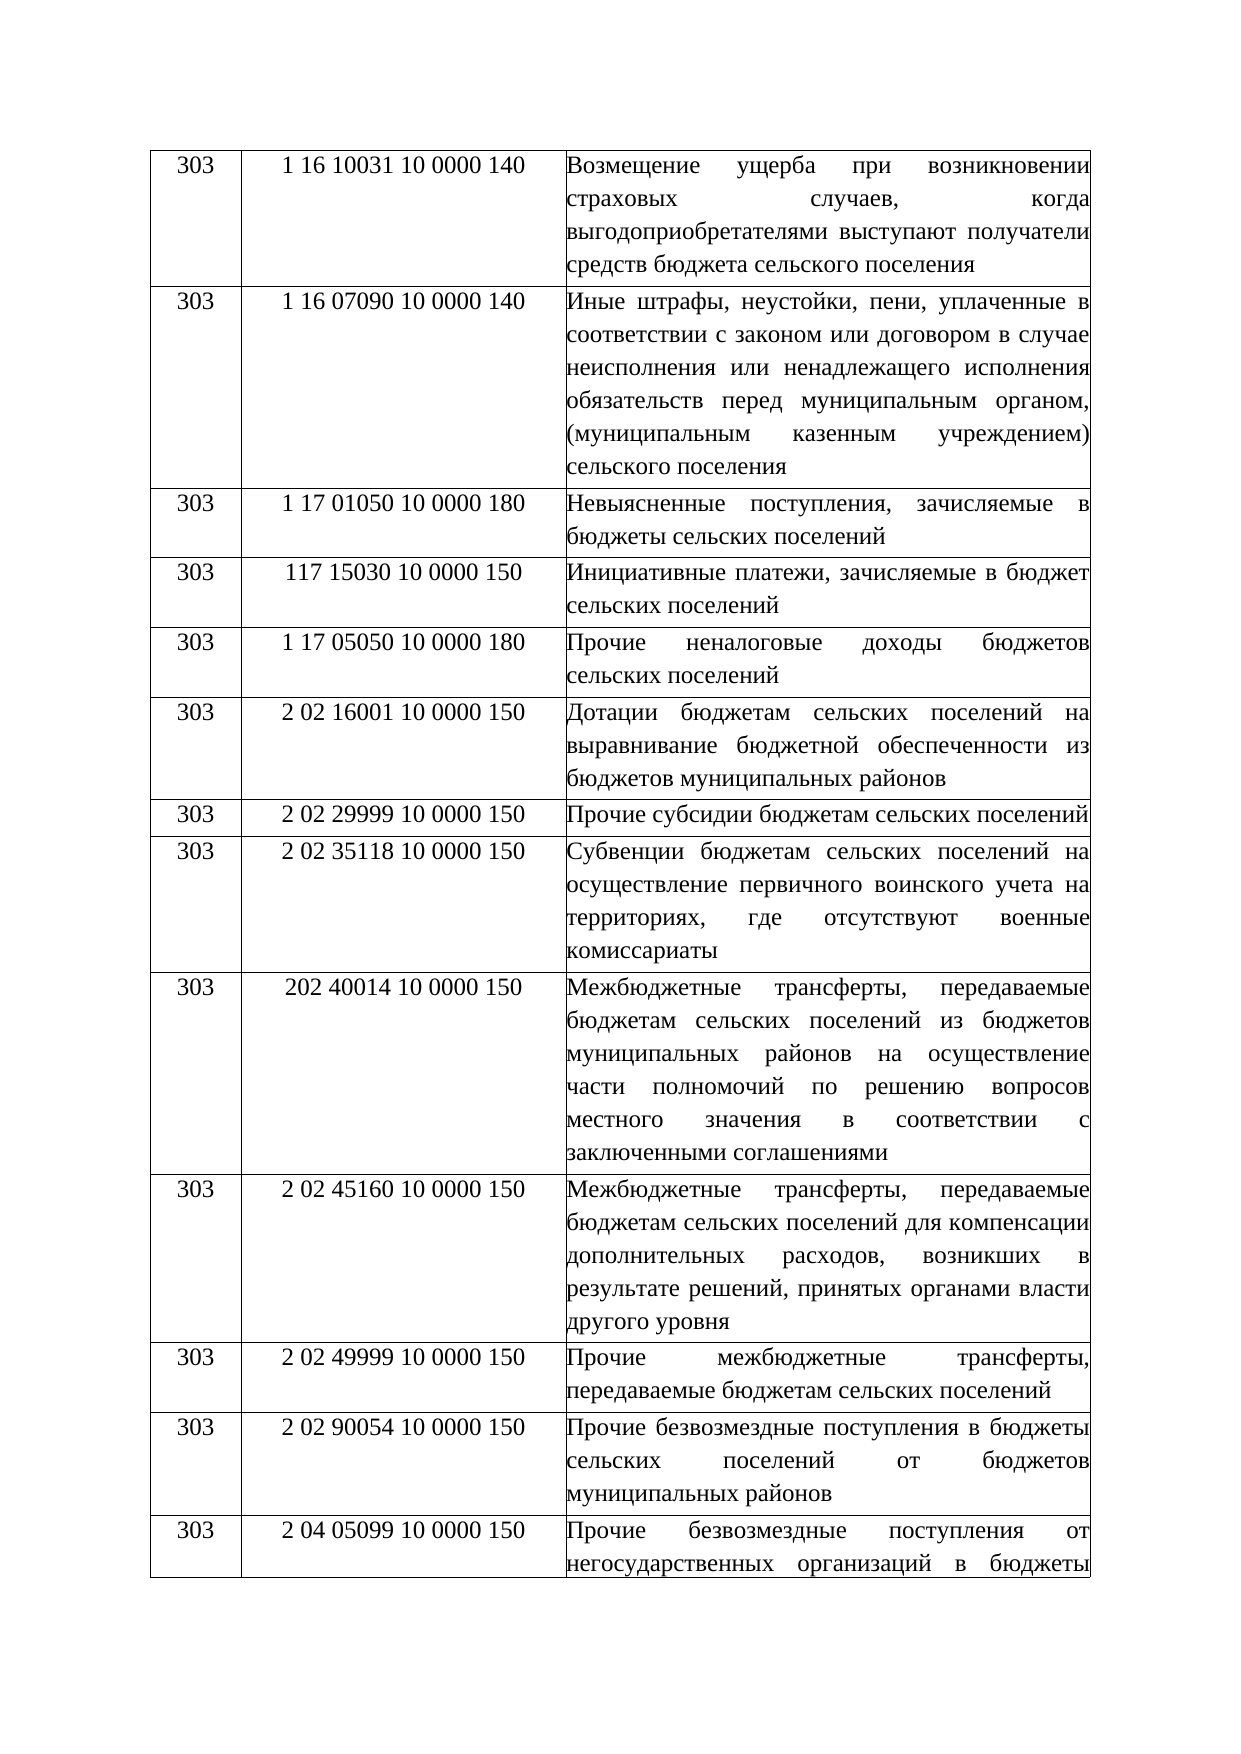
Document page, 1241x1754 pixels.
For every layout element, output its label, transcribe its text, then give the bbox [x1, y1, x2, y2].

table_cell 303 [151, 837, 241, 972]
table_cell 2 02 35118 10 0000 150 [242, 837, 566, 972]
table_cell 303 [151, 698, 241, 799]
table_cell 2 02 49999 10 0000 150 [242, 1343, 566, 1412]
table_cell Субвенции бюджетам сельских поселений на осуществление первичного воинского учета на территориях, где отсутствуют военные комиссариаты [567, 837, 1090, 972]
table_cell 2 02 90054 10 0000 150 [242, 1413, 566, 1514]
table_cell 303 [151, 628, 241, 697]
table_cell Прочие безвозмездные поступления в бюджеты сельских поселений от бюджетов муниципальных районов [567, 1413, 1090, 1514]
table_cell Невыясненные поступления, зачисляемые в бюджеты сельских поселений [567, 489, 1090, 557]
table_cell 2 02 29999 10 0000 150 [242, 800, 566, 836]
table_cell 1 16 07090 10 0000 140 [242, 287, 566, 487]
table_cell Прочие субсидии бюджетам сельских поселений [567, 800, 1090, 836]
table_cell Инициативные платежи, зачисляемые в бюджет сельских поселений [567, 558, 1090, 627]
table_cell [567, 1516, 1090, 1577]
table_cell 303 [151, 1413, 241, 1514]
table_cell Прочие межбюджетные трансферты, передаваемые бюджетам сельских поселений [567, 1343, 1090, 1412]
table_cell Иные штрафы, неустойки, пени, уплаченные в соответствии с законом или договором в случае неисполнения или ненадлежащего исполнения обязательств перед муниципальным органом,(муниципальным казенным учреждением) сельского поселения [567, 287, 1090, 487]
table_cell 1 16 10031 10 0000 140 [242, 151, 566, 286]
table_cell 117 15030 10 0000 150 [242, 558, 566, 627]
table_cell Прочие неналоговые доходы бюджетов сельских поселений [567, 628, 1090, 697]
table_cell 303 [151, 558, 241, 627]
table_cell 2 02 16001 10 0000 150 [242, 698, 566, 799]
table_cell 303 [151, 287, 241, 487]
table_cell 303 [151, 1175, 241, 1342]
table_cell Возмещение ущерба при возникновении страховых случаев, когда выгодоприобретателями выступают получатели средств бюджета сельского поселения [567, 151, 1090, 286]
table_cell 303 [151, 489, 241, 557]
table_cell 2 02 45160 10 0000 150 [242, 1175, 566, 1342]
table_cell 303 [151, 1343, 241, 1412]
table_cell Дотации бюджетам сельских поселений на выравнивание бюджетной обеспеченности из бюджетов муниципальных районов [567, 698, 1090, 799]
table_cell 303 [151, 151, 241, 286]
table_cell 202 40014 10 0000 150 [242, 973, 566, 1173]
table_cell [242, 1516, 566, 1577]
table_cell 303 [151, 800, 241, 836]
table_cell Межбюджетные трансферты, передаваемые бюджетам сельских поселений из бюджетов муниципальных районов на осуществление части полномочий по решению вопросов местного значения в соответствии с заключенными соглашениями [567, 973, 1090, 1173]
table_cell 303 [151, 1516, 241, 1577]
table_cell 1 17 01050 10 0000 180 [242, 489, 566, 557]
table_cell Межбюджетные трансферты, передаваемые бюджетам сельских поселений для компенсации дополнительных расходов, возникших в результате решений, принятых органами власти другого уровня [567, 1175, 1090, 1342]
table_cell 1 17 05050 10 0000 180 [242, 628, 566, 697]
table_cell 303 [151, 973, 241, 1173]
